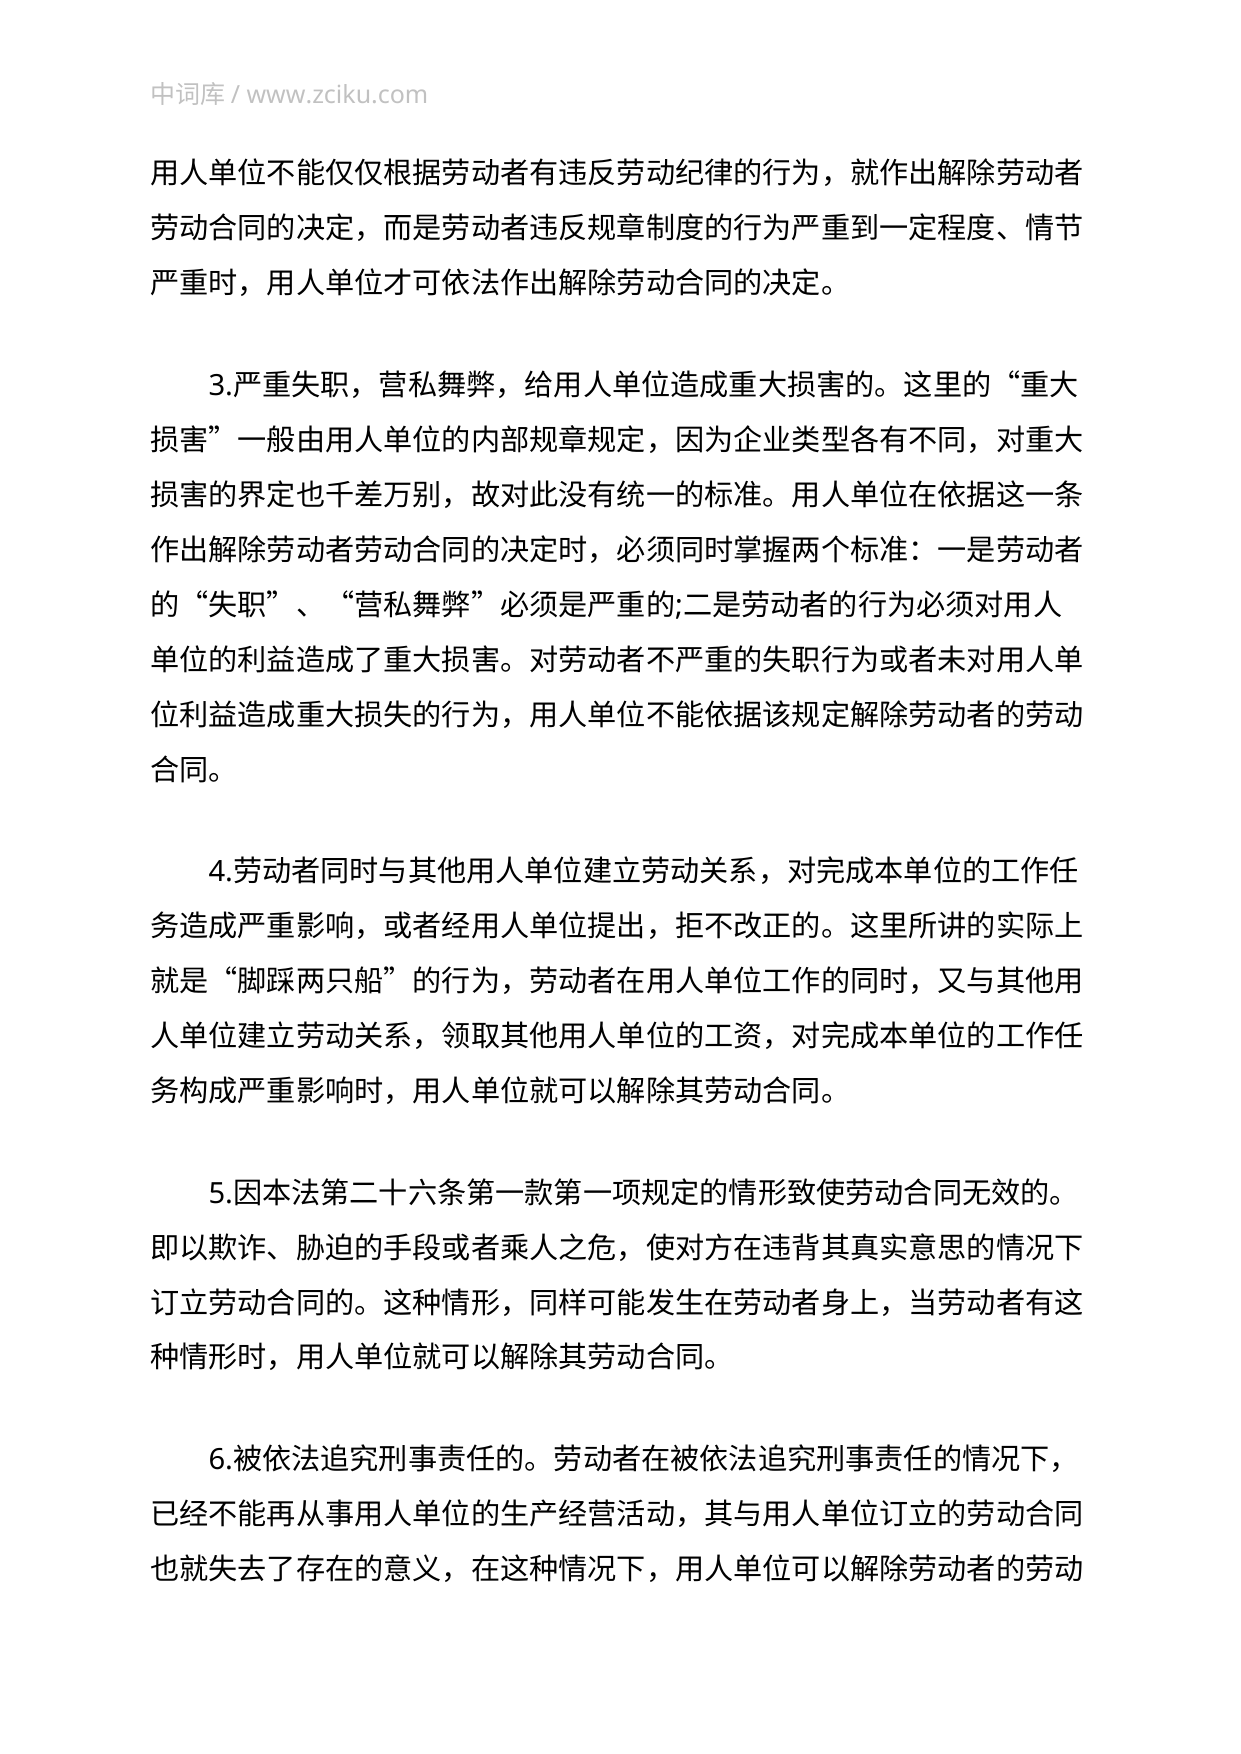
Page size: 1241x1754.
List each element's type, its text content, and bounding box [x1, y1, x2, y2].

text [150, 1436, 1090, 1588]
text 4.劳动者同时与其他用人单位建立劳动关系，对完成本单位的工作任务造成严重影响，或者经用人单位提出，拒不改正的。这里所讲的实际上就是“脚踩两只船”的行为，劳动者在用人单位工作的同时，又与其他用人单位建立劳动关系，领取其他用人单位的工资，对完成本单位的工作任务构成严重影响时，用人单位就可以解除其劳动合同。 [150, 848, 1090, 1110]
text 3.严重失职，营私舞弊，给用人单位造成重大损害的。这里的“重大损害”一般由用人单位的内部规章规定，因为企业类型各有不同，对重大损害的界定也千差万别，故对此没有统一的标准。用人单位在依据这一条作出解除劳动者劳动合同的决定时，必须同时掌握两个标准：一是劳动者的“失职”、“营私舞弊”必须是严重的;二是劳动者的行为必须对用人单位的利益造成了重大损害。对劳动者不严重的失职行为或者未对用人单位利益造成重大损失的行为，用人单位不能依据该规定解除劳动者的劳动合同。 [150, 362, 1090, 788]
text 5.因本法第二十六条第一款第一项规定的情形致使劳动合同无效的。即以欺诈、胁迫的手段或者乘人之危，使对方在违背其真实意思的情况下订立劳动合同的。这种情形，同样可能发生在劳动者身上，当劳动者有这种情形时，用人单位就可以解除其劳动合同。 [150, 1169, 1090, 1376]
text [150, 150, 1090, 302]
